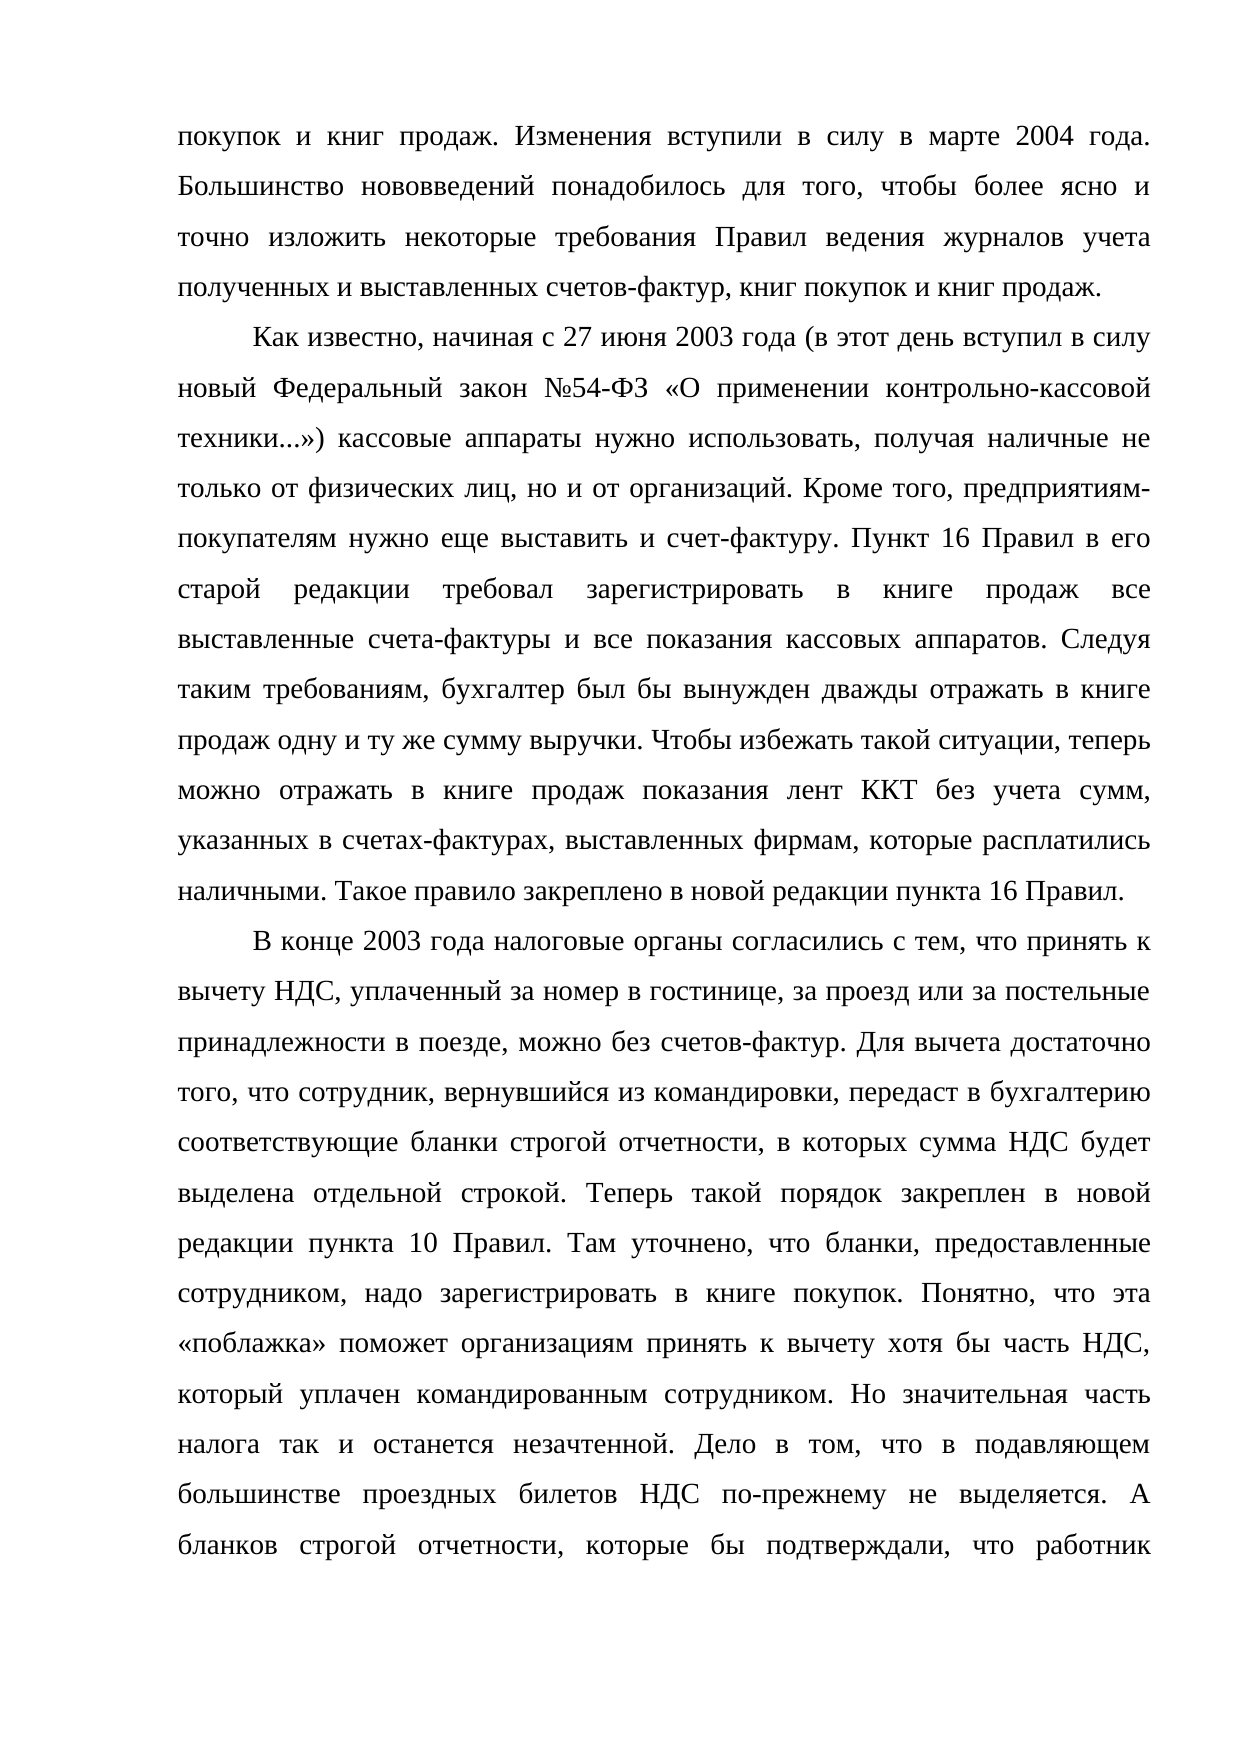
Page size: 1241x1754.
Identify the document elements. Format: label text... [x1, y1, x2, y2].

text Как известно, начиная с 27 июня 2003 года (в этот день вступил в силу новый Федеральный закон №54-ФЗ «О применении контрольно-кассовой техники...») кассовые аппараты нужно использовать, получая наличные не только от физических лиц, но и от организаций. Кроме того, предприятиям-покупателям нужно еще выставить и счет-фактуру. Пункт 16 Правил в его старой редакции требовал зарегистрировать в книге продаж все выставленные счета-фактуры и все показания кассовых аппаратов. Следуя таким требованиям, бухгалтер был бы вынужден дважды отражать в книге продаж одну и ту же сумму выручки. Чтобы избежать такой ситуации, теперь можно отражать в книге продаж показания лент ККТ без учета сумм, указанных в счетах-фактурах, выставленных фирмам, которые расплатились наличными. Такое правило закреплено в новой редакции пункта 16 Правил. [177, 319, 1152, 906]
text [177, 118, 1152, 303]
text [177, 923, 1152, 1560]
